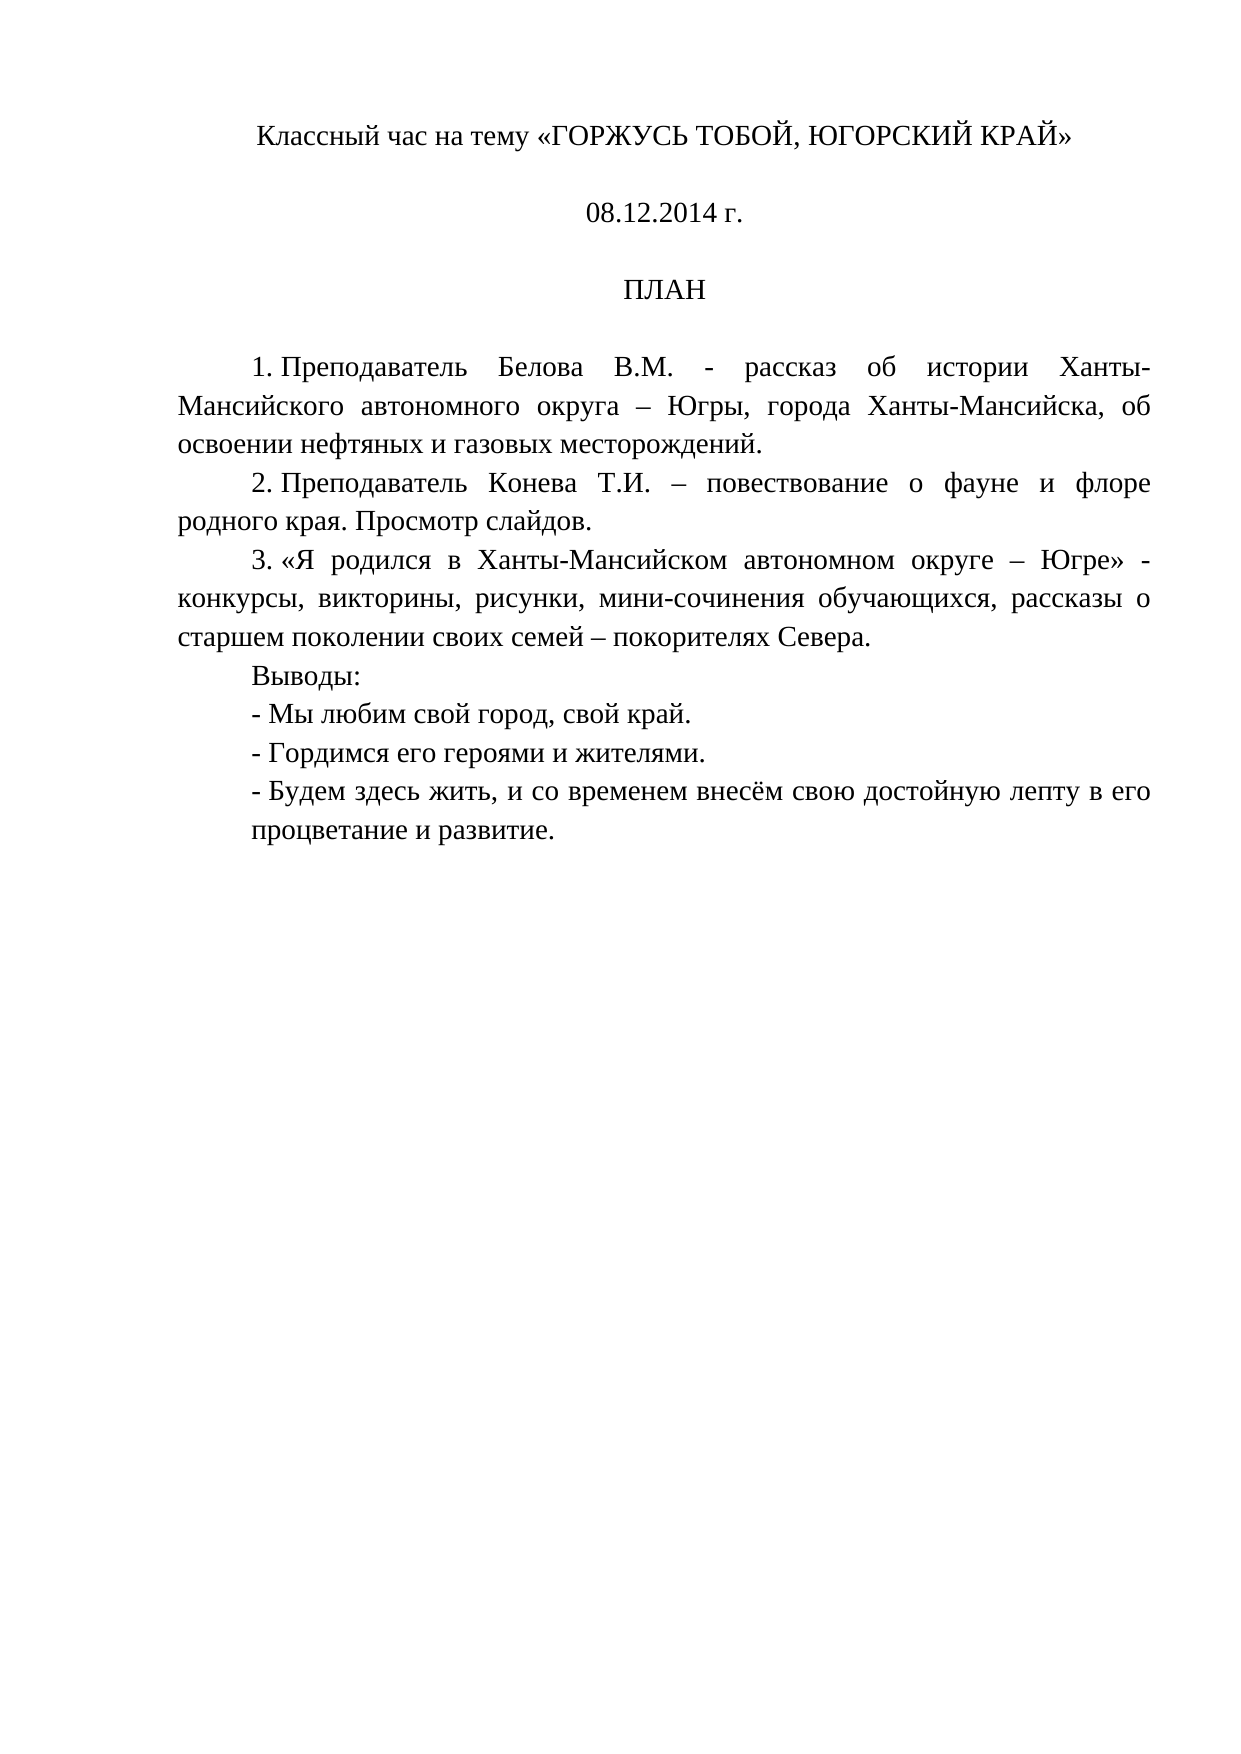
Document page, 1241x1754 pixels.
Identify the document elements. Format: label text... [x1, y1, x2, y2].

text 08.12.2014 г. [177, 195, 1152, 229]
text ПЛАН [177, 272, 1152, 306]
list Преподаватель Конева Т.И. – повествование о фауне и флоре родного края. Просмотр слайдов. [177, 465, 1152, 537]
list Преподаватель Белова В.М. - рассказ об истории Ханты-Мансийского автономного округа – Югры, города Ханты-Мансийска, об освоении нефтяных и газовых месторождений. [177, 349, 1152, 460]
text Выводы: [177, 658, 1152, 691]
text Классный час на тему «ГОРЖУСЬ ТОБОЙ, ЮГОРСКИЙ КРАЙ» [177, 118, 1152, 152]
text - Мы любим свой город, свой край. [177, 696, 1152, 730]
text - Гордимся его героями и жителями. [251, 735, 1152, 768]
list «Я родился в Ханты-Мансийском автономном округе – Югре» - конкурсы, викторины, рисунки, мини-сочинения обучающихся, рассказы о старшем поколении своих семей – покорителях Севера. [177, 542, 1152, 653]
text - Будем здесь жить, и со временем внесём свою достойную лепту в его процветание и развитие. [251, 773, 1152, 845]
